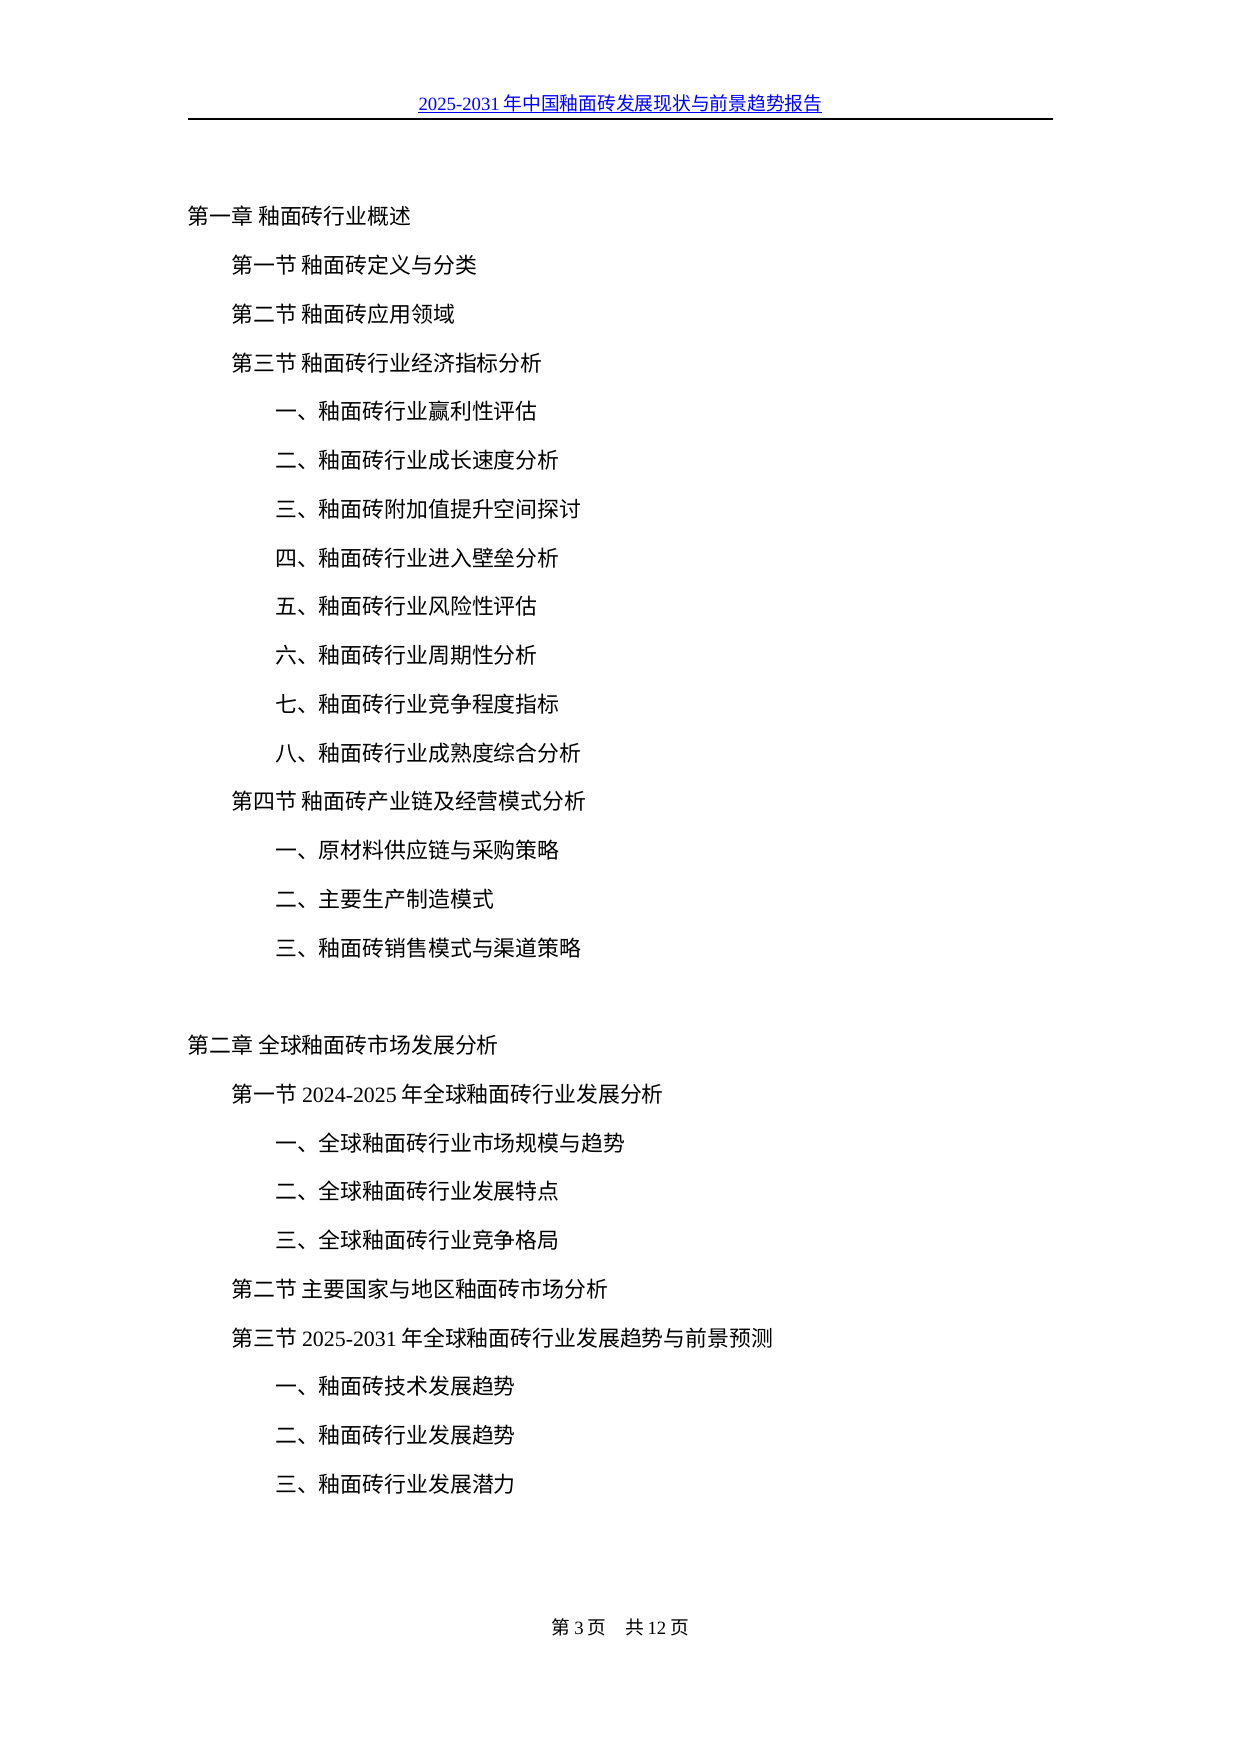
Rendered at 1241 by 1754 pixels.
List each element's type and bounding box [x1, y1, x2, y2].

text [187, 150, 1053, 1499]
